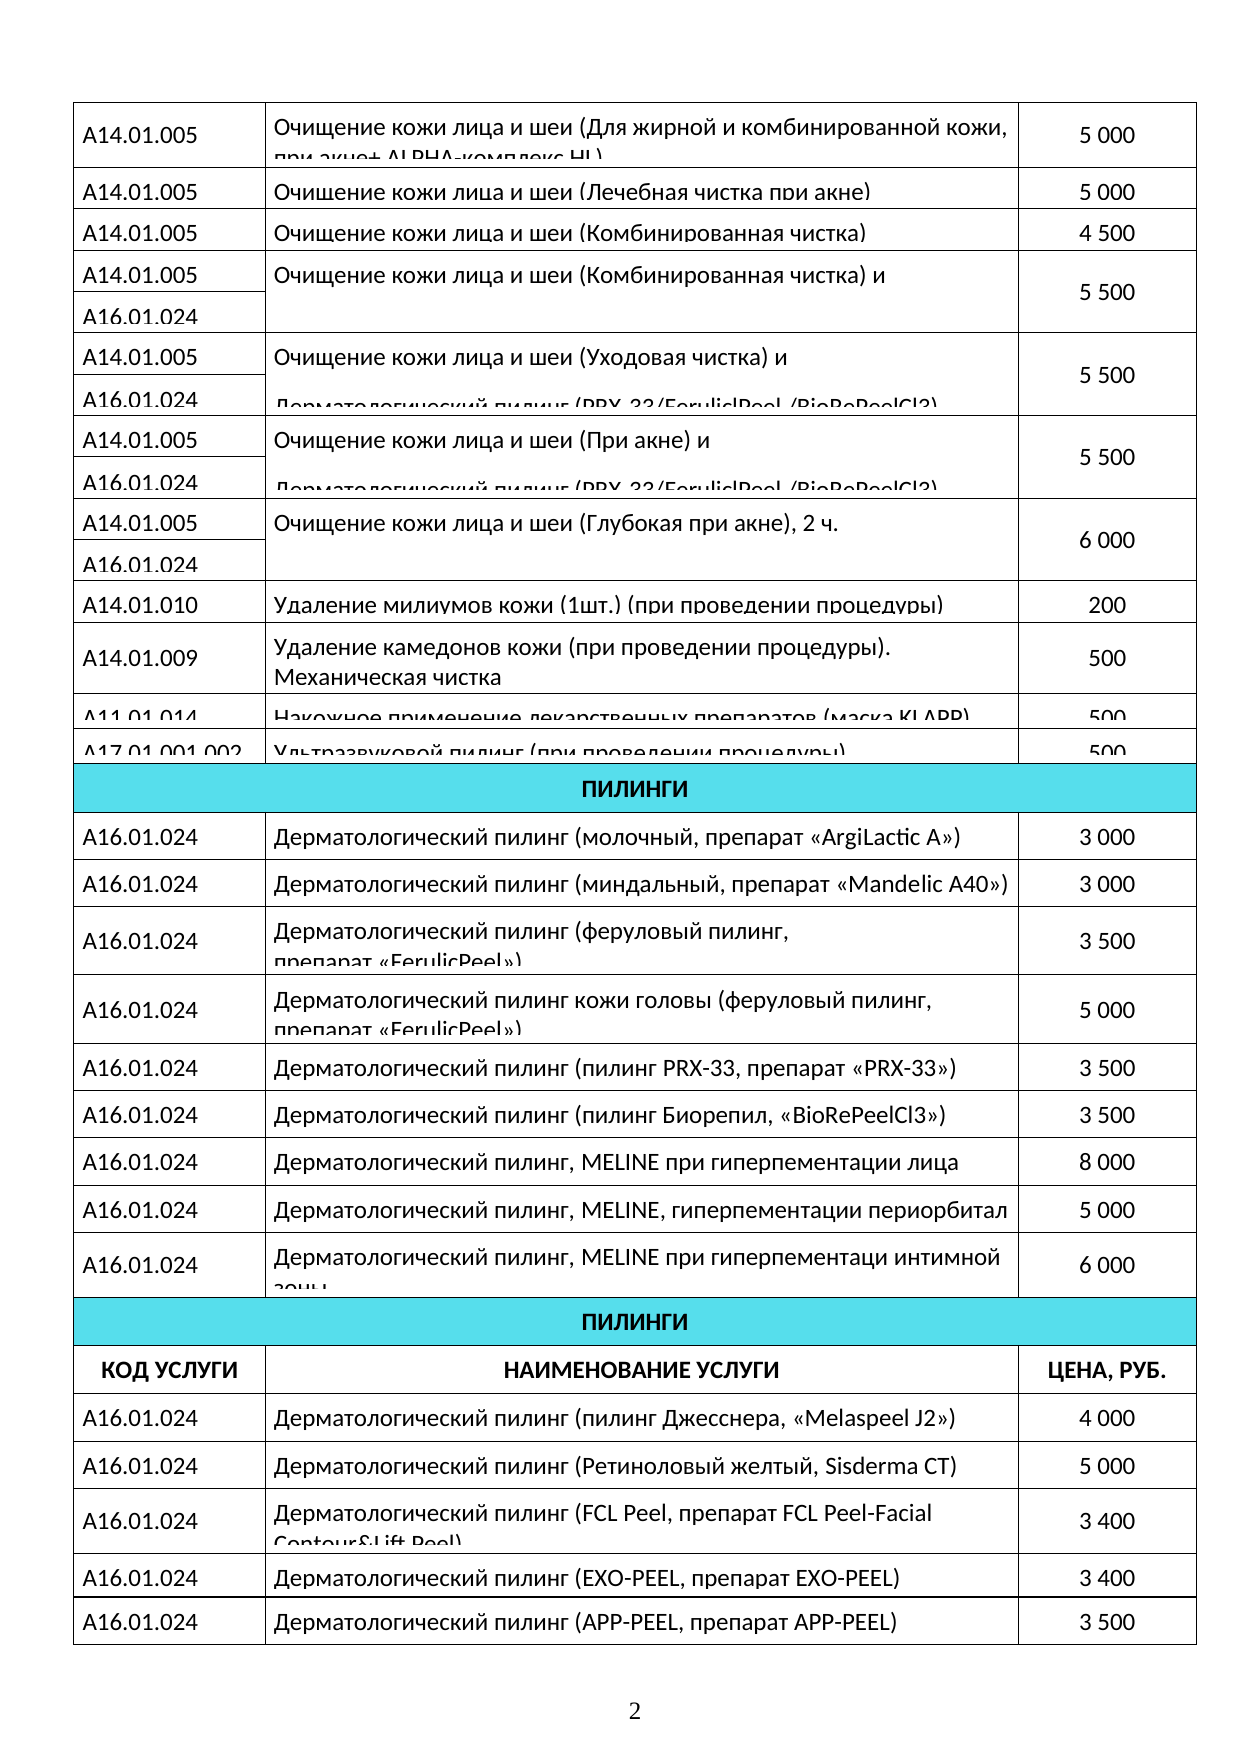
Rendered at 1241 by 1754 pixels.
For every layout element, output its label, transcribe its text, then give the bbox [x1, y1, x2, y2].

table_cell 5 000 [1019, 975, 1196, 1043]
table_cell Дерматологический пилинг (феруловый пилинг, препарат «FerulicPeel») [266, 907, 1018, 974]
table_cell Очищение кожи лица и шеи (Уходовая чистка) и Дерматологический пилинг (PRX-33/FeruliclPeel /BioRePeelCl3) [266, 333, 1018, 415]
table_cell А16.01.024 [74, 1138, 265, 1184]
table_cell А16.01.024 [74, 975, 265, 1043]
table_cell 4 500 [1019, 209, 1196, 249]
table_cell А14.01.005 [74, 103, 265, 167]
table_cell 3 500 [1019, 1091, 1196, 1137]
table_cell Дерматологический пилинг (пилинг Биорепил, «BioRePeelCl3») [266, 1091, 1018, 1137]
table_cell А14.01.009 [74, 623, 265, 692]
table_cell 5 500 [1019, 333, 1196, 415]
table_cell ЦЕНА, РУБ. [1019, 1346, 1196, 1393]
table_cell Накожное применение лекарственных препаратов (маска KLAPP) [266, 694, 1018, 728]
table_cell Дерматологический пилинг, MELINE, гиперпементации периорбитал [266, 1186, 1018, 1232]
table_cell А16.01.024 [74, 813, 265, 859]
table_cell 6 000 [1019, 499, 1196, 580]
table_cell А11.01.014 [74, 694, 265, 728]
table_cell А16.01.024 [74, 1233, 265, 1297]
table_cell А16.01.024 [74, 540, 265, 580]
table_cell Дерматологический пилинг кожи головы (феруловый пилинг, препарат «FerulicPeel») [266, 975, 1018, 1043]
table_cell 3 400 [1019, 1554, 1196, 1596]
table_cell ПИЛИНГИ [74, 764, 1196, 812]
table_cell 8 000 [1019, 1138, 1196, 1184]
table_cell А16.01.024 [74, 860, 265, 906]
table_cell 5 000 [1019, 1442, 1196, 1488]
table_cell 4 000 [1019, 1394, 1196, 1441]
table_cell Ультразвуковой пилинг (при проведении процедуры) [266, 729, 1018, 763]
table_cell А16.01.024 [74, 1598, 265, 1644]
table_cell Дерматологический пилинг (FCL Peel, препарат FCL Peel-Facial Contour&Lift Peel) [266, 1489, 1018, 1553]
table_cell А14.01.005 [74, 251, 265, 291]
table_cell Очищение кожи лица и шеи (Для жирной и комбинированной кожи, при акне+ ALPHA-комплекс HL) [266, 103, 1018, 167]
table_cell 3 500 [1019, 1044, 1196, 1090]
table_cell Дерматологический пилинг (Ретиноловый желтый, Sisderma CT) [266, 1442, 1018, 1488]
table_cell Удаление милиумов кожи (1шт.) (при проведении процедуры) [266, 581, 1018, 622]
table_cell Дерматологический пилинг (пилинг Джесснера, «Melaspeel J2») [266, 1394, 1018, 1441]
table_cell А16.01.024 [74, 907, 265, 974]
table_cell 3 500 [1019, 907, 1196, 974]
table_cell 500 [1019, 623, 1196, 692]
table_cell 5 000 [1019, 168, 1196, 208]
table_cell Дерматологический пилинг (EXO-PEEL, препарат EXO-PEEL) [266, 1554, 1018, 1596]
table_cell А14.01.005 [74, 416, 265, 456]
table_cell А16.01.024 [74, 1394, 265, 1441]
table_cell 3 000 [1019, 813, 1196, 859]
table_cell А16.01.024 [74, 457, 265, 498]
table_cell 5 500 [1019, 251, 1196, 332]
table_cell Дерматологический пилинг, MELINE при гиперпементации лица [266, 1138, 1018, 1184]
table_cell А14.01.005 [74, 168, 265, 208]
table_cell 6 000 [1019, 1233, 1196, 1297]
table_cell А17.01.001.002 [74, 729, 265, 763]
table_cell 500 [1019, 729, 1196, 763]
table_cell Очищение кожи лица и шеи (Комбинированная чистка) и Дерматологический пилинг (PRX-33/FeruliclPeel /BioRePeelCl3») [266, 251, 1018, 332]
table_cell 3 000 [1019, 860, 1196, 906]
table_cell Дерматологический пилинг, MELINE при гиперпементаци интимной зоны [266, 1233, 1018, 1297]
table_cell А16.01.024 [74, 1489, 265, 1553]
table_cell А14.01.005 [74, 209, 265, 249]
table_cell А16.01.024 [74, 375, 265, 415]
table_cell 500 [1019, 694, 1196, 728]
table_cell А16.01.024 [74, 1554, 265, 1596]
table_cell КОД УСЛУГИ [74, 1346, 265, 1393]
table_cell 5 500 [1019, 416, 1196, 498]
table_cell А14.01.005 [74, 333, 265, 373]
table_cell Очищение кожи лица и шеи (Глубокая при акне), 2 ч. Дерматологический пилинг (PRX-33/FeruliclPeel/BioRePeelCl3) [266, 499, 1018, 580]
table_cell А16.01.024 [74, 1091, 265, 1137]
table_cell 5 000 [1019, 1186, 1196, 1232]
table_cell Очищение кожи лица и шеи (При акне) и Дерматологический пилинг (PRX-33/FeruliclPeel /BioRePeelCl3) [266, 416, 1018, 498]
table_cell НАИМЕНОВАНИЕ УСЛУГИ [266, 1346, 1018, 1393]
table_cell Дерматологический пилинг (пилинг PRX-33, препарат «PRX-33») [266, 1044, 1018, 1090]
table_cell 3 500 [1019, 1598, 1196, 1644]
table_cell Очищение кожи лица и шеи (Комбинированная чистка) [266, 209, 1018, 249]
table_cell Дерматологический пилинг (молочный, препарат «ArgiLactic A») [266, 813, 1018, 859]
table_cell Очищение кожи лица и шеи (Лечебная чистка при акне) [266, 168, 1018, 208]
table_cell 3 400 [1019, 1489, 1196, 1553]
table_cell А16.01.024 [74, 1044, 265, 1090]
table_cell А14.01.005 [74, 499, 265, 539]
table_cell А16.01.024 [74, 1186, 265, 1232]
table_cell 200 [1019, 581, 1196, 622]
table_cell А16.01.024 [74, 1442, 265, 1488]
table_cell Дерматологический пилинг (APP-PEEL, препарат APP-PEEL) [266, 1598, 1018, 1644]
table_cell Дерматологический пилинг (миндальный, препарат «Mandelic A40») [266, 860, 1018, 906]
table_cell ПИЛИНГИ [74, 1298, 1196, 1345]
table_cell А16.01.024 [74, 292, 265, 332]
table_cell 5 000 [1019, 103, 1196, 167]
table_cell Удаление камедонов кожи (при проведении процедуры). Механическая чистка [266, 623, 1018, 692]
table_cell А14.01.010 [74, 581, 265, 622]
